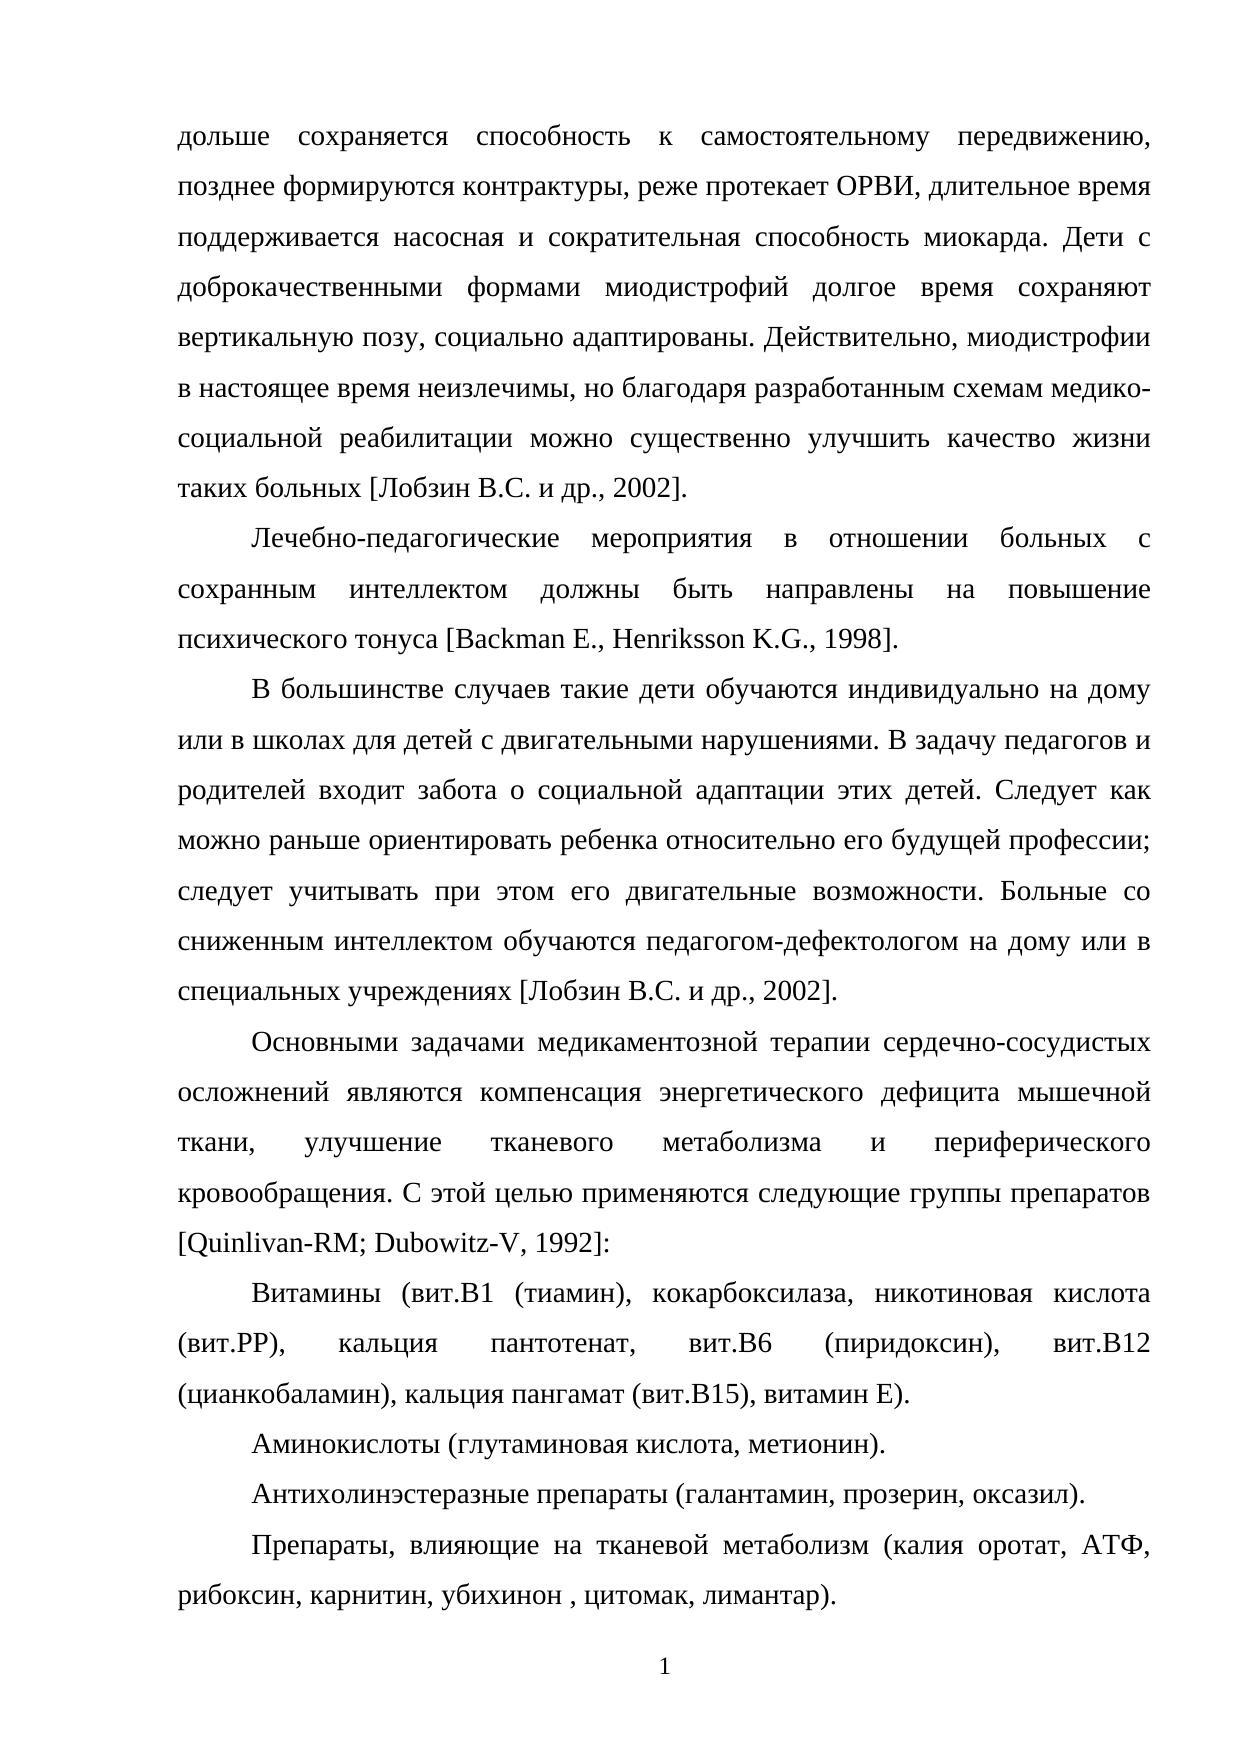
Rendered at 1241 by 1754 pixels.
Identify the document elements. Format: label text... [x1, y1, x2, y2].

text Витамины (вит.В1 (тиамин), кокарбоксилаза, никотиновая кислота (вит.РР), кальция пантотенат, вит.В6 (пиридоксин), вит.В12 (цианкобаламин), кальция пангамат (вит.В15), витамин Е). [177, 1275, 1152, 1409]
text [177, 118, 1152, 504]
text Антихолинэстеразные препараты (галантамин, прозерин, оксазил). [177, 1477, 1152, 1510]
text В большинстве случаев такие дети обучаются индивидуально на дому или в школах для детей с двигательными нарушениями. В задачу педагогов и родителей входит забота о социальной адаптации этих детей. Следует как можно раньше ориентировать ребенка относительно его будущей профессии; следует учитывать при этом его двигательные возможности. Больные со сниженным интеллектом обучаются педагогом-дефектологом на дому или в специальных учреждениях [Лобзин В.С. и др., 2002]. [177, 672, 1152, 1007]
text Основными задачами медикаментозной терапии сердечно-сосудистых осложнений являются компенсация энергетического дефицита мышечной ткани, улучшение тканевого метаболизма и периферического кровообращения. С этой целью применяются следующие группы препаратов [Quinlivan-RM; Dubowitz-V, 1992]: [177, 1024, 1152, 1258]
text Лечебно-педагогические мероприятия в отношении больных с сохранным интеллектом должны быть направлены на повышение психического тонуса [Backman E., Henriksson K.G., 1998]. [177, 521, 1152, 655]
text Аминокислоты (глутаминовая кислота, метионин). [177, 1426, 1152, 1460]
text Препараты, влияющие на тканевой метаболизм (калия оротат, АТФ, рибоксин, карнитин, убихинон , цитомак, лимантар). [177, 1527, 1152, 1611]
